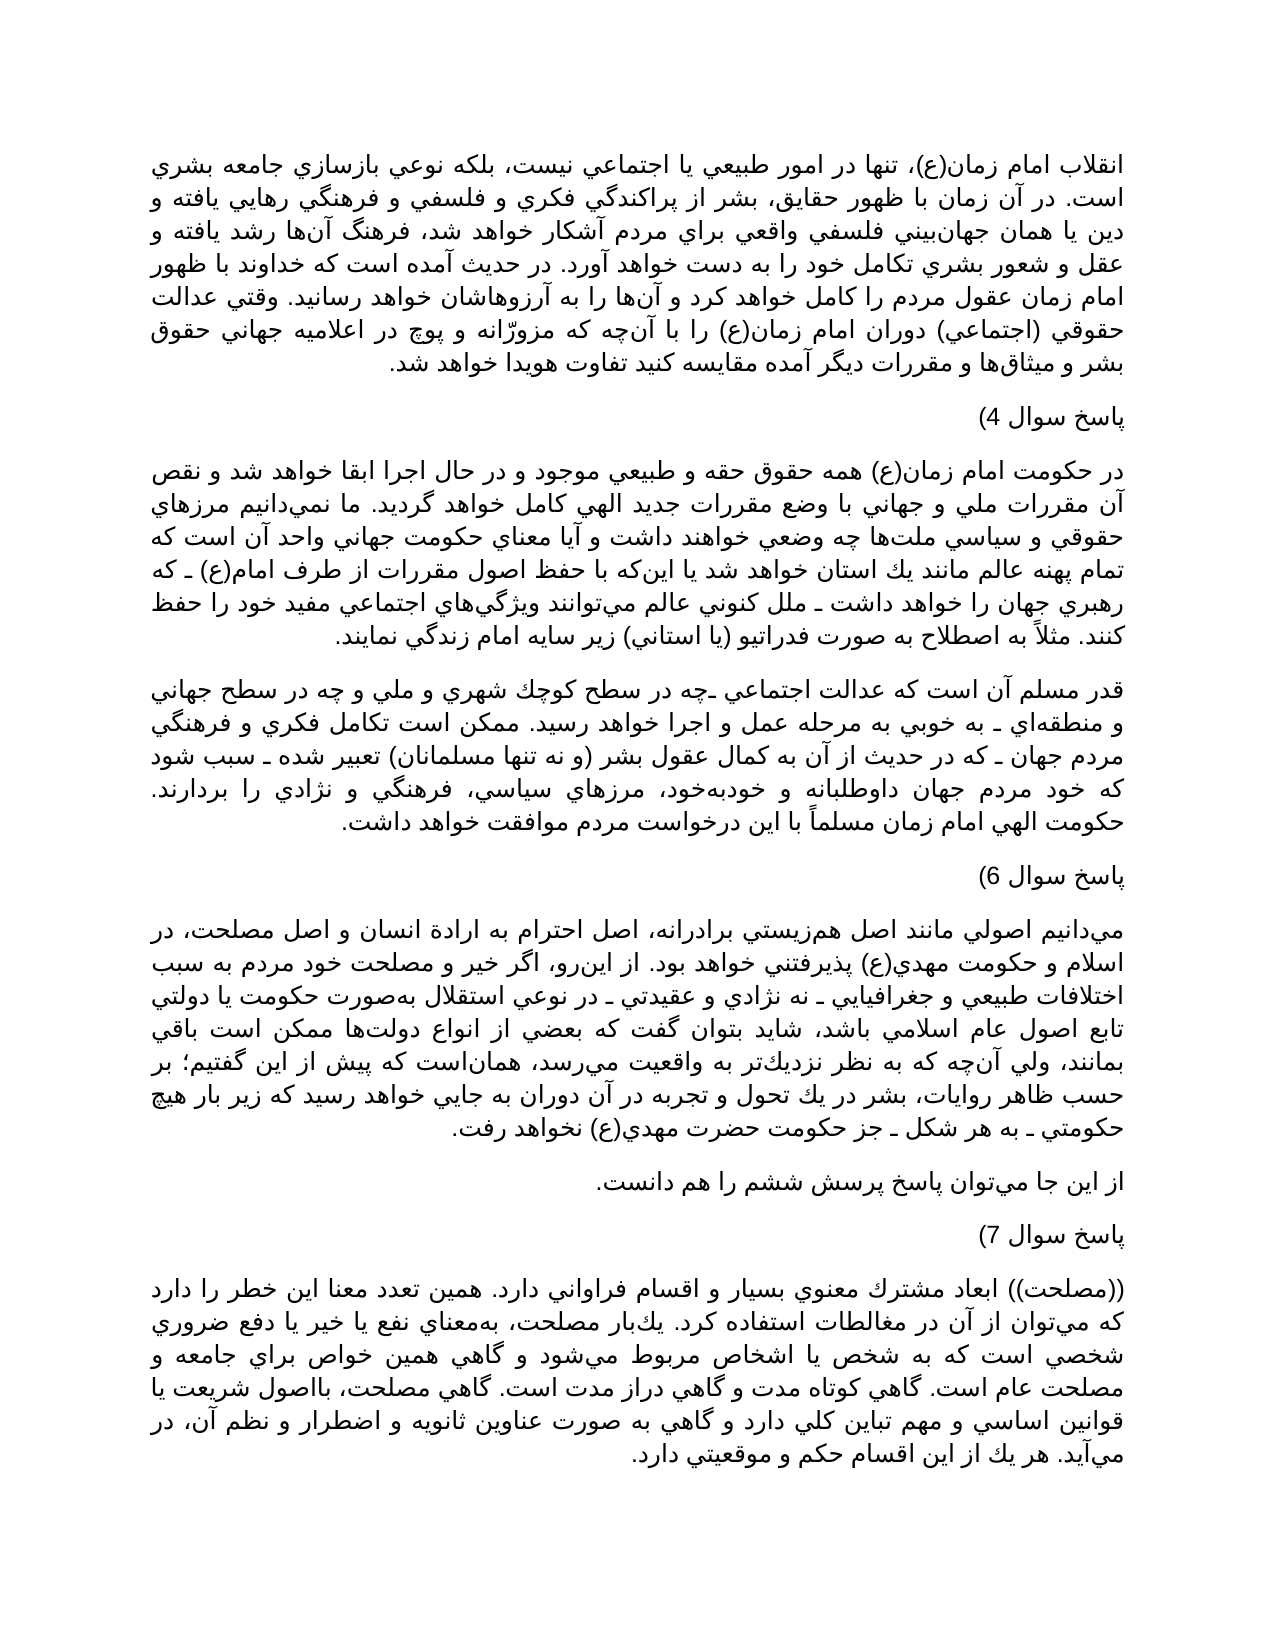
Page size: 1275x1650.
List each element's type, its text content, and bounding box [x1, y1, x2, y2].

text پاسخ سوال 7) [150, 1220, 1125, 1249]
text پاسخ سوال 6) [150, 861, 1125, 889]
text قدر مسلم آن است كه عدالت اجتماعي ـ‌چه در سطح كوچك شهري و ملي و چه در سطح جهاني و منطقه‌اي ـ به خوبي به مرحله عمل و اجرا خواهد رسيد. ممكن است تكامل فكري و فرهنگي مردم جهان ـ كه در حديث از آن به كمال عقول بشر (و نه تنها مسلمانان) تعبير شده ـ سبب شود كه خود مردم جهان داوطلبانه و خودبه‌خود، مرزهاي سياسي، فرهنگي و نژادي را بردارند. حكومت الهي امام زمان مسلماً با اين درخواست مردم موافقت خواهد داشت. [150, 675, 1125, 836]
text از اين جا مي‌توان پاسخ پرسش ششم را هم دانست. [150, 1167, 1125, 1195]
text پاسخ سوال 4) [150, 402, 1125, 431]
text ((مصلحت)) ابعاد مشترك معنوي بسيار و اقسام فراواني دارد. همين تعدد معنا اين خطر را دارد كه مي‌توان از آن در مغالطات استفاده كرد. يك‌بار مصلحت، به‌معناي نفع يا خير يا دفع ضروري شخصي است كه به شخص يا اشخاص مربوط مي‌شود و گاهي همين خواص براي جامعه و مصلحت عام است. گاهي كوتاه مدت و گاهي دراز مدت است. گاهي مصلحت، بااصول شريعت يا قوانين اساسي و مهم تباين كلي دارد و گاهي به صورت عناوين ثانويه و اضطرار و نظم آن، در مي‌آيد. هر يك از اين اقسام حكم و موقعيتي دارد. [150, 1274, 1125, 1468]
text مي‌دانيم اصولي مانند اصل هم‌زيستي برادرانه، اصل احترام به ارادة انسان و اصل مصلحت، در اسلام و حكومت مهدي(ع) پذيرفتني خواهد بود. از اين‌رو، اگر خير و مصلحت خود مردم به سبب اختلافات طبيعي و جغرافيايي ـ نه نژادي و عقيدتي ـ در نوعي استقلال به‌صورت حكومت يا دولتي تابع اصول عام اسلامي باشد، شايد بتوان گفت كه بعضي از انواع دولت‌ها ممكن است باقي بمانند، ولي آن‌چه كه به نظر نزديك‌تر به واقعيت مي‌رسد، همان‌است كه پيش از اين گفتيم؛ بر حسب ظاهر روايات، بشر در يك تحول و تجربه در آن دوران به جايي خواهد رسيد كه زير بار هيچ حكومتي ـ به هر شكل ـ جز حكومت حضرت مهدي(ع) نخواهد رفت. [150, 914, 1125, 1141]
text انقلاب امام زمان(ع)، تنها در امور طبيعي يا اجتماعي نيست، بلكه نوعي بازسازي جامعه بشري است. در آن زمان با ظهور حقايق، بشر از پراكندگي فكري و فلسفي و فرهنگي رهايي يافته و دين يا همان جهان‌بيني فلسفي واقعي براي مردم آشكار خواهد شد، فرهنگ آن‌ها رشد يافته و عقل و شعور بشري تكامل خود را به دست خواهد آورد. در حديث آمده است كه خداوند با ظهور امام زمان عقول مردم را كامل خواهد كرد و آن‌ها را به آرزوهاشان خواهد رسانيد. وقتي عدالت حقوقي (اجتماعي) دوران امام زمان(ع) را با آن‌چه كه مزورّانه و پوچ در اعلاميه جهاني حقوق بشر و ميثاق‌ها و مقررات ديگر آمده مقايسه كنيد تفاوت هويدا خواهد شد. [150, 150, 1125, 377]
text در حكومت امام زمان(ع) همه حقوق حقه و طبيعي موجود و در حال اجرا ابقا خواهد شد و نقص آن مقررات ملي و جهاني با وضع مقررات جديد الهي كامل خواهد گرديد. ما نمي‌دانيم مرزهاي حقوقي و سياسي ملت‌ها چه وضعي خواهند داشت و آيا معناي حكومت جهاني واحد آن است كه تمام پهنه عالم مانند يك استان خواهد شد يا اين‌كه با حفظ اصول مقررات از طرف امام(ع) ـ كه رهبري جهان را خواهد داشت ـ ملل كنوني عالم مي‌توانند ويژگي‌هاي اجتماعي مفيد خود را حفظ كنند. مثلاً به اصطلاح به صورت فدراتيو (يا استاني) زير سايه امام زندگي نمايند. [150, 456, 1125, 650]
